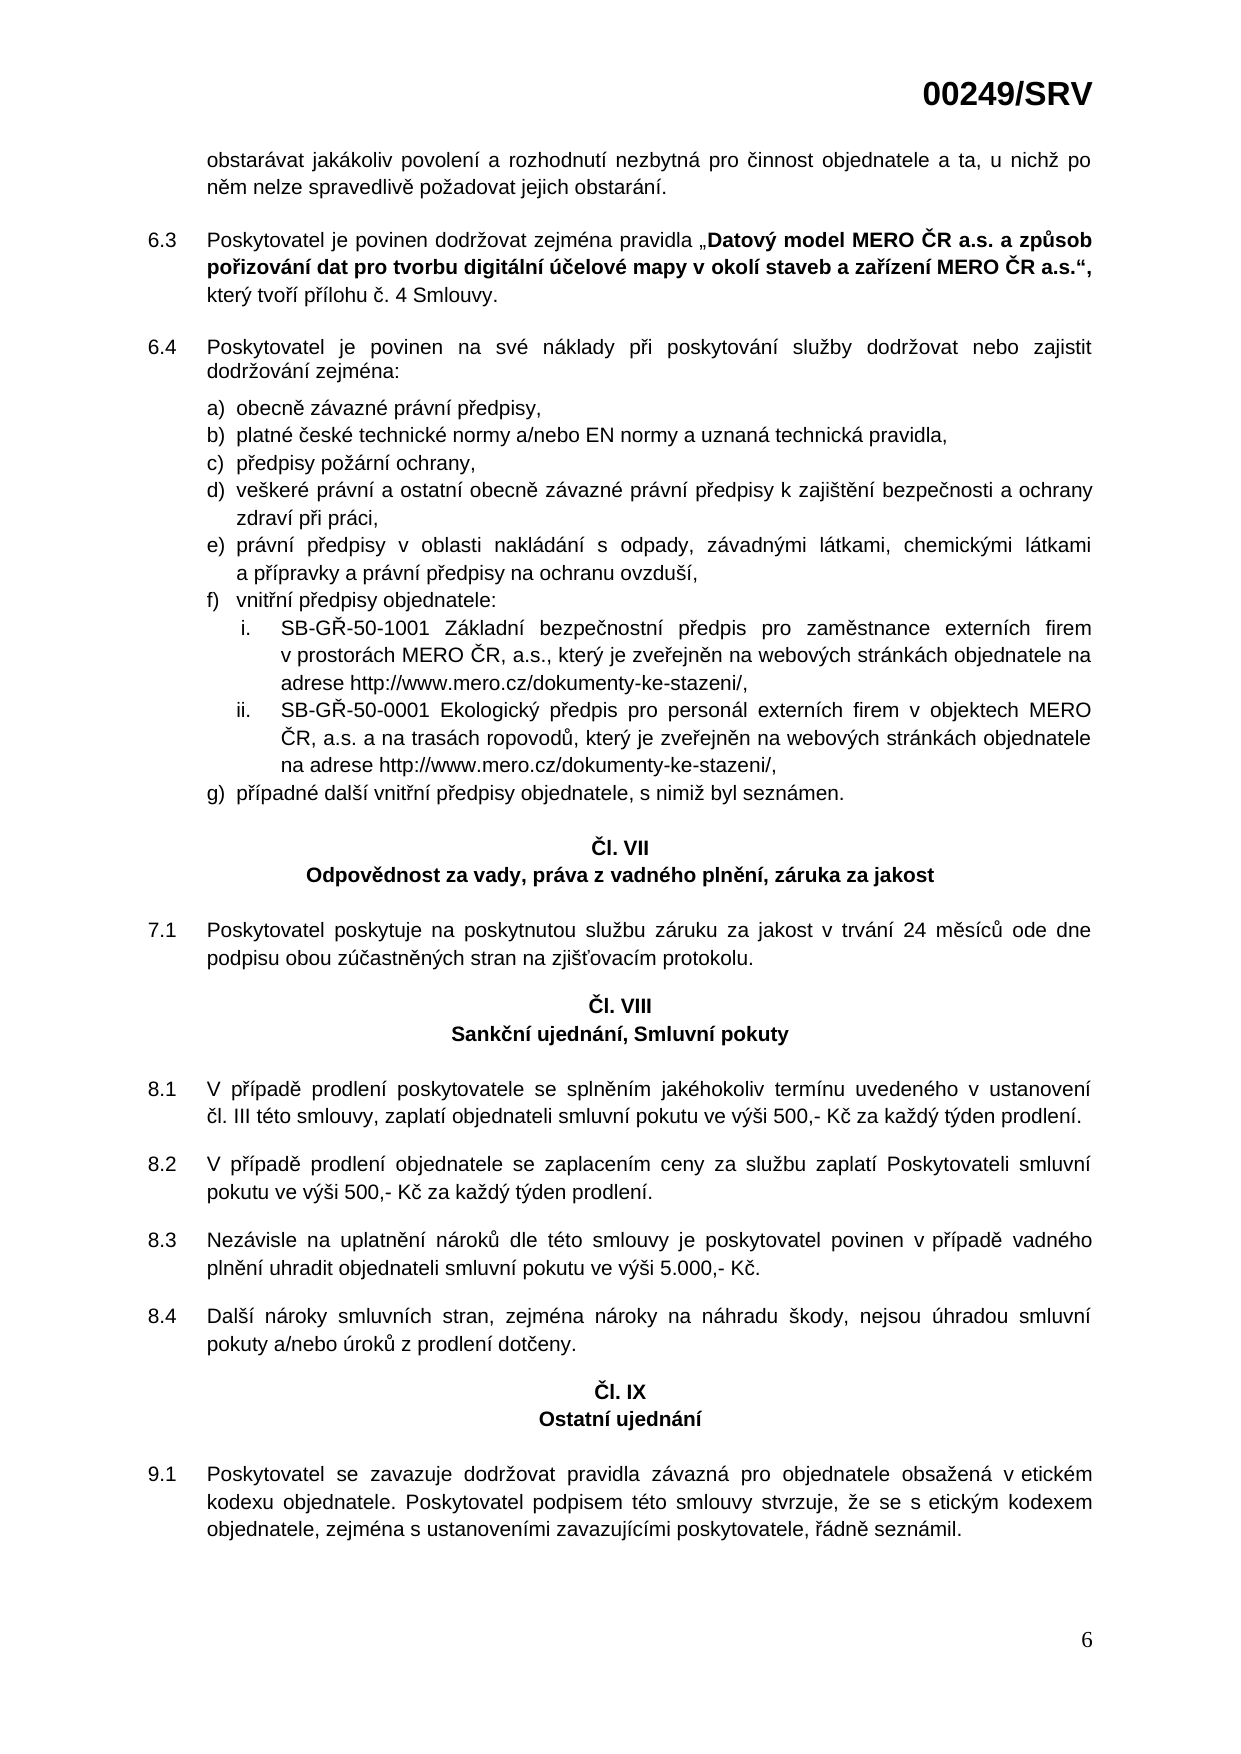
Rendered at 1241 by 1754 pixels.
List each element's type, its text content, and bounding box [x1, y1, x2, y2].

list Poskytovatel je povinen na své náklady při poskytování služby dodržovat nebo zajistit dodržování zejména: [148, 335, 1093, 383]
list Poskytovatel se zavazuje dodržovat pravidla závazná pro objednatele obsažená v etickém kodexu objednatele. Poskytovatel podpisem této smlouvy stvrzuje, že se s etickým kodexem objednatele, zejména s ustanoveními zavazujícími poskytovatele, řádně seznámil. [148, 1462, 1093, 1541]
list právní předpisy v oblasti nakládání s odpady, závadnými látkami, chemickými látkami a přípravky a právní předpisy na ochranu ovzduší, [207, 533, 1093, 584]
list Poskytovatel poskytuje na poskytnutou službu záruku za jakost v trvání 24 měsíců ode dne podpisu obou zúčastněných stran na zjišťovacím protokolu. [148, 918, 1093, 969]
list Další nároky smluvních stran, zejména nároky na náhradu škody, nejsou úhradou smluvní pokuty a/nebo úroků z prodlení dotčeny. [148, 1304, 1093, 1355]
list SB-GŘ-50-1001 Základní bezpečnostní předpis pro zaměstnance externích firem v prostorách MERO ČR, a.s., který je zveřejněn na webových stránkách objednatele na adrese http://www.mero.cz/dokumenty-ke-stazeni/, [251, 616, 1093, 694]
text Sankční ujednání, Smluvní pokuty [148, 1021, 1093, 1045]
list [148, 148, 1093, 199]
list vnitřní předpisy objednatele: [207, 588, 1093, 612]
text Čl. IX [148, 1380, 1093, 1404]
list případné další vnitřní předpisy objednatele, s nimiž byl seznámen. [207, 781, 1093, 804]
text Čl. VII [148, 836, 1093, 859]
list platné české technické normy a/nebo EN normy a uznaná technická pravidla, [207, 423, 1093, 447]
text Ostatní ujednání [148, 1407, 1093, 1431]
list V případě prodlení objednatele se zaplacením ceny za službu zaplatí Poskytovateli smluvní pokutu ve výši 500,- Kč za každý týden prodlení. [148, 1152, 1093, 1204]
list V případě prodlení poskytovatele se splněním jakéhokoliv termínu uvedeného v ustanovení čl. III této smlouvy, zaplatí objednateli smluvní pokutu ve výši 500,- Kč za každý týden prodlení. [148, 1076, 1093, 1128]
list SB-GŘ-50-0001 Ekologický předpis pro personál externích firem v objektech MERO ČR, a.s. a na trasách ropovodů, který je zveřejněn na webových stránkách objednatele na adrese http://www.mero.cz/dokumenty-ke-stazeni/, [251, 698, 1093, 777]
list obecně závazné právní předpisy, [207, 396, 1093, 419]
list veškeré právní a ostatní obecně závazné právní předpisy k zajištění bezpečnosti a ochrany zdraví při práci, [207, 478, 1093, 529]
list Poskytovatel je povinen dodržovat zejména pravidla „Datový model MERO ČR a.s. a způsob pořizování dat pro tvorbu digitální účelové mapy v okolí staveb a zařízení MERO ČR a.s.“, který tvoří přílohu č. 4 Smlouvy. [148, 228, 1093, 307]
list předpisy požární ochrany, [207, 451, 1093, 474]
text Odpovědnost za vady, práva z vadného plnění, záruka za jakost [148, 863, 1093, 887]
list Nezávisle na uplatnění nároků dle této smlouvy je poskytovatel povinen v případě vadného plnění uhradit objednateli smluvní pokutu ve výši 5.000,- Kč. [148, 1228, 1093, 1279]
text Čl. VIII [148, 994, 1093, 1018]
